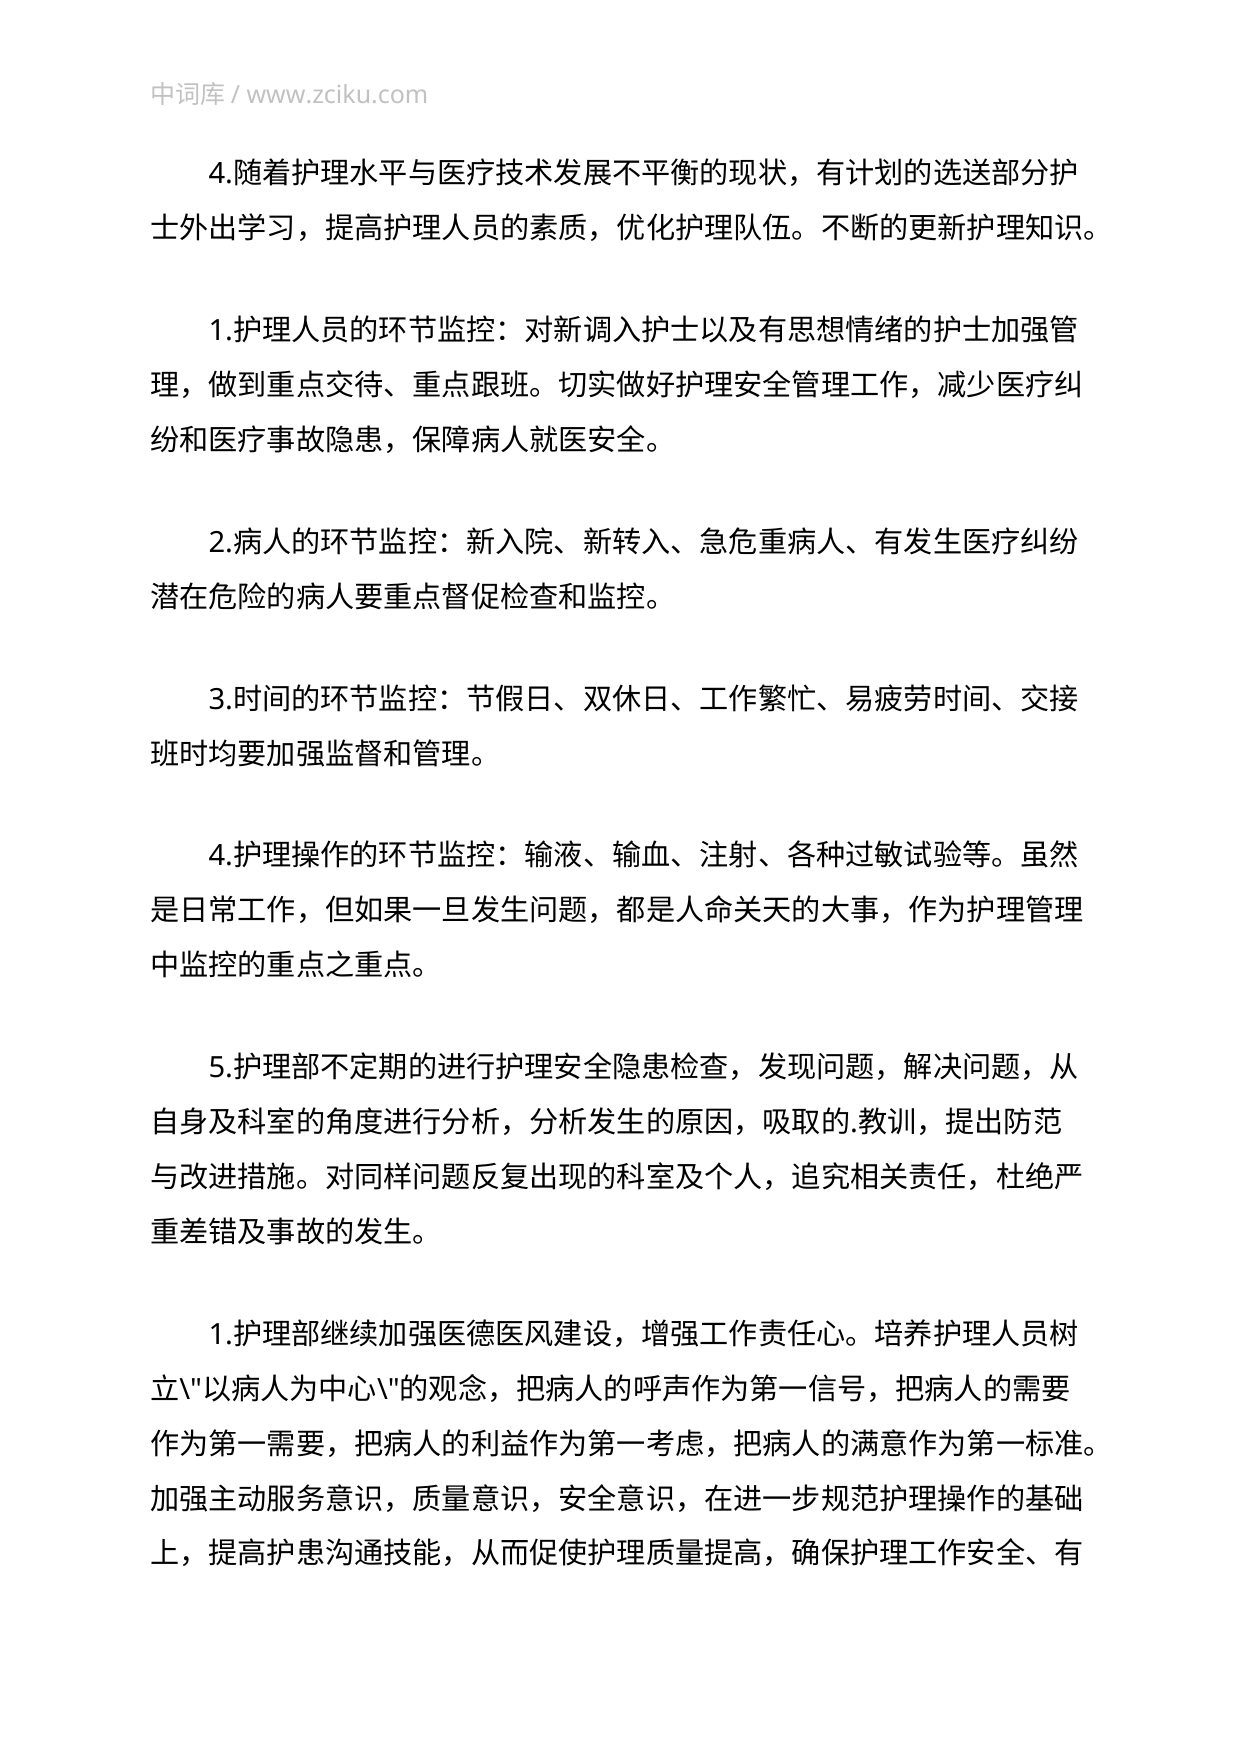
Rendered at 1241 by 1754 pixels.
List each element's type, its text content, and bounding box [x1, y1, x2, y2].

text 1.护理人员的环节监控：对新调入护士以及有思想情绪的护士加强管理，做到重点交待、重点跟班。切实做好护理安全管理工作，减少医疗纠纷和医疗事故隐患，保障病人就医安全。 [150, 307, 1090, 459]
text 5.护理部不定期的进行护理安全隐患检查，发现问题，解决问题，从自身及科室的角度进行分析，分析发生的原因，吸取的.教训，提出防范与改进措施。对同样问题反复出现的科室及个人，追究相关责任，杜绝严重差错及事故的发生。 [150, 1044, 1090, 1251]
text 4.护理操作的环节监控：输液、输血、注射、各种过敏试验等。虽然是日常工作，但如果一旦发生问题，都是人命关天的大事，作为护理管理中监控的重点之重点。 [150, 832, 1090, 984]
text 2.病人的环节监控：新入院、新转入、急危重病人、有发生医疗纠纷潜在危险的病人要重点督促检查和监控。 [150, 518, 1090, 616]
text 4.随着护理水平与医疗技术发展不平衡的现状，有计划的选送部分护士外出学习，提高护理人员的素质，优化护理队伍。不断的更新护理知识。 [150, 150, 1090, 247]
text 3.时间的环节监控：节假日、双休日、工作繁忙、易疲劳时间、交接班时均要加强监督和管理。 [150, 675, 1090, 772]
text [150, 1310, 1090, 1572]
